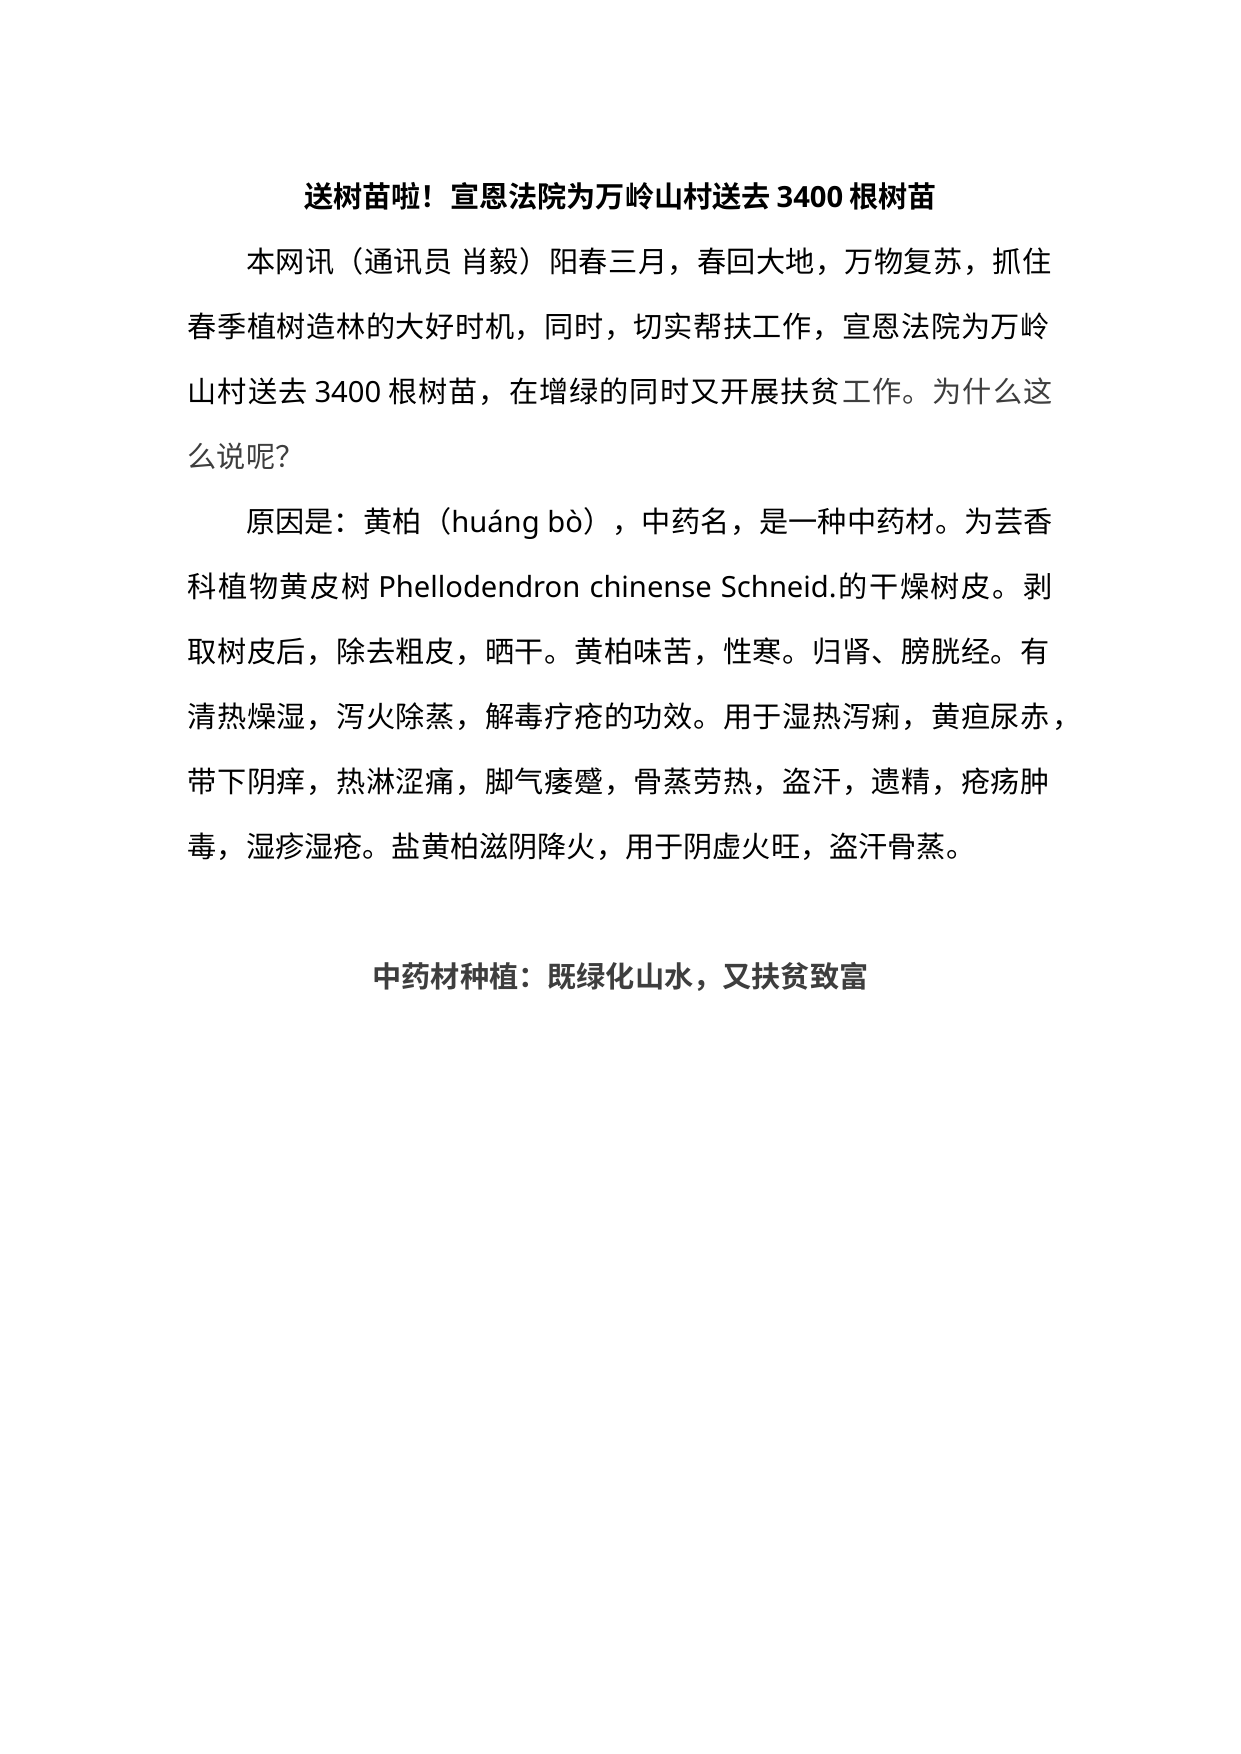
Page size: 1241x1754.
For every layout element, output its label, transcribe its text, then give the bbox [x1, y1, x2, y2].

text 本网讯（通讯员 肖毅）阳春三月，春回大地，万物复苏，抓住春季植树造林的大好时机，同时，切实帮扶工作，宣恩法院为万岭山村送去3400根树苗，在增绿的同时又开展扶贫工作。为什么这么说呢？ [187, 227, 1053, 487]
text 原因是：黄柏（huáng bò），中药名，是一种中药材。为芸香科植物黄皮树Phellodendron chinense Schneid.的干燥树皮。剥取树皮后，除去粗皮，晒干。黄柏味苦，性寒。归肾、膀胱经。有清热燥湿，泻火除蒸，解毒疗疮的功效。用于湿热泻痢，黄疸尿赤，带下阴痒，热淋涩痛，脚气痿蹙，骨蒸劳热，盗汗，遗精，疮疡肿毒，湿疹湿疮。盐黄柏滋阴降火，用于阴虚火旺，盗汗骨蒸。 [187, 487, 1053, 877]
text 送树苗啦！宣恩法院为万岭山村送去3400根树苗 [187, 162, 1053, 227]
text 中药材种植：既绿化山水，又扶贫致富 [187, 942, 1053, 1007]
